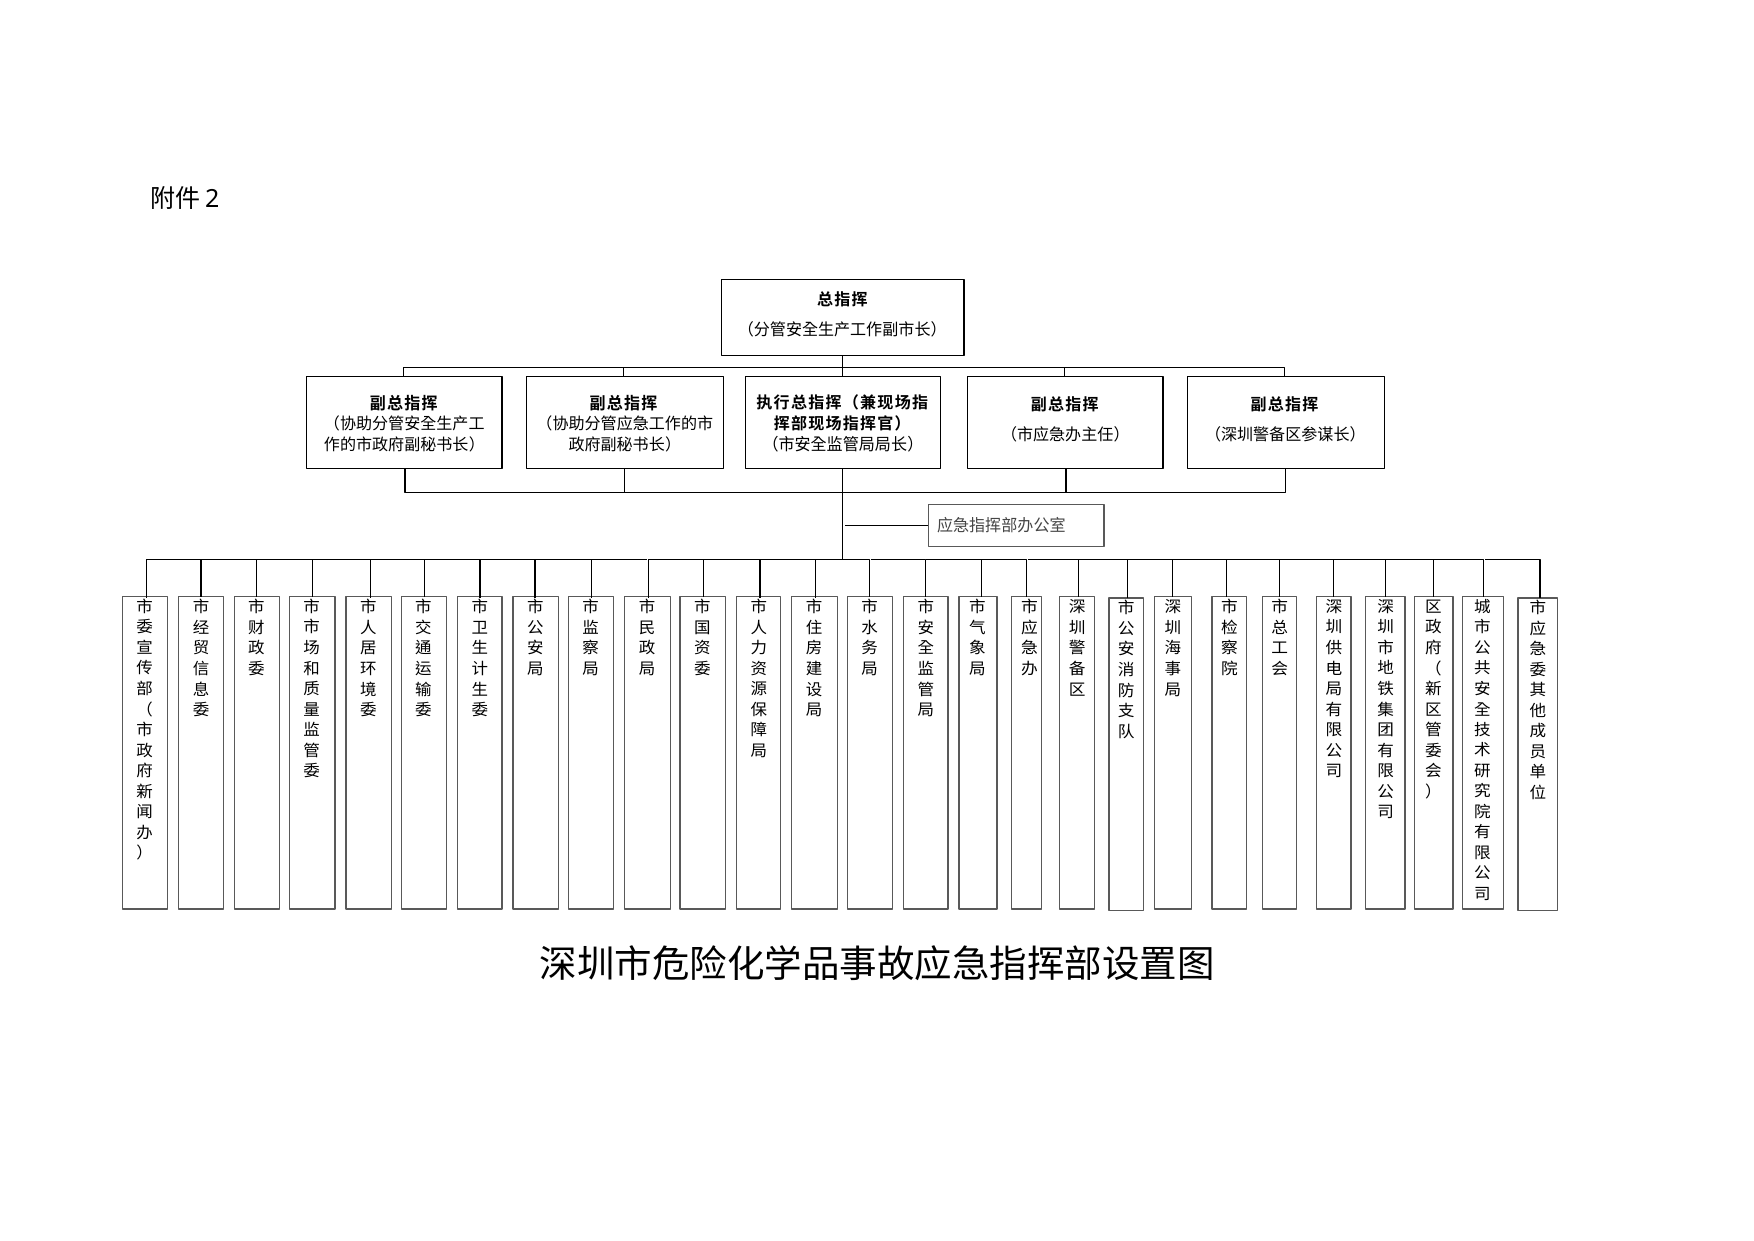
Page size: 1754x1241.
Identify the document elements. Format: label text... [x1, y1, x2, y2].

text 深圳市危险化学品事故应急指挥部设置图 [150, 230, 1604, 994]
text 附件2 [150, 164, 1604, 230]
